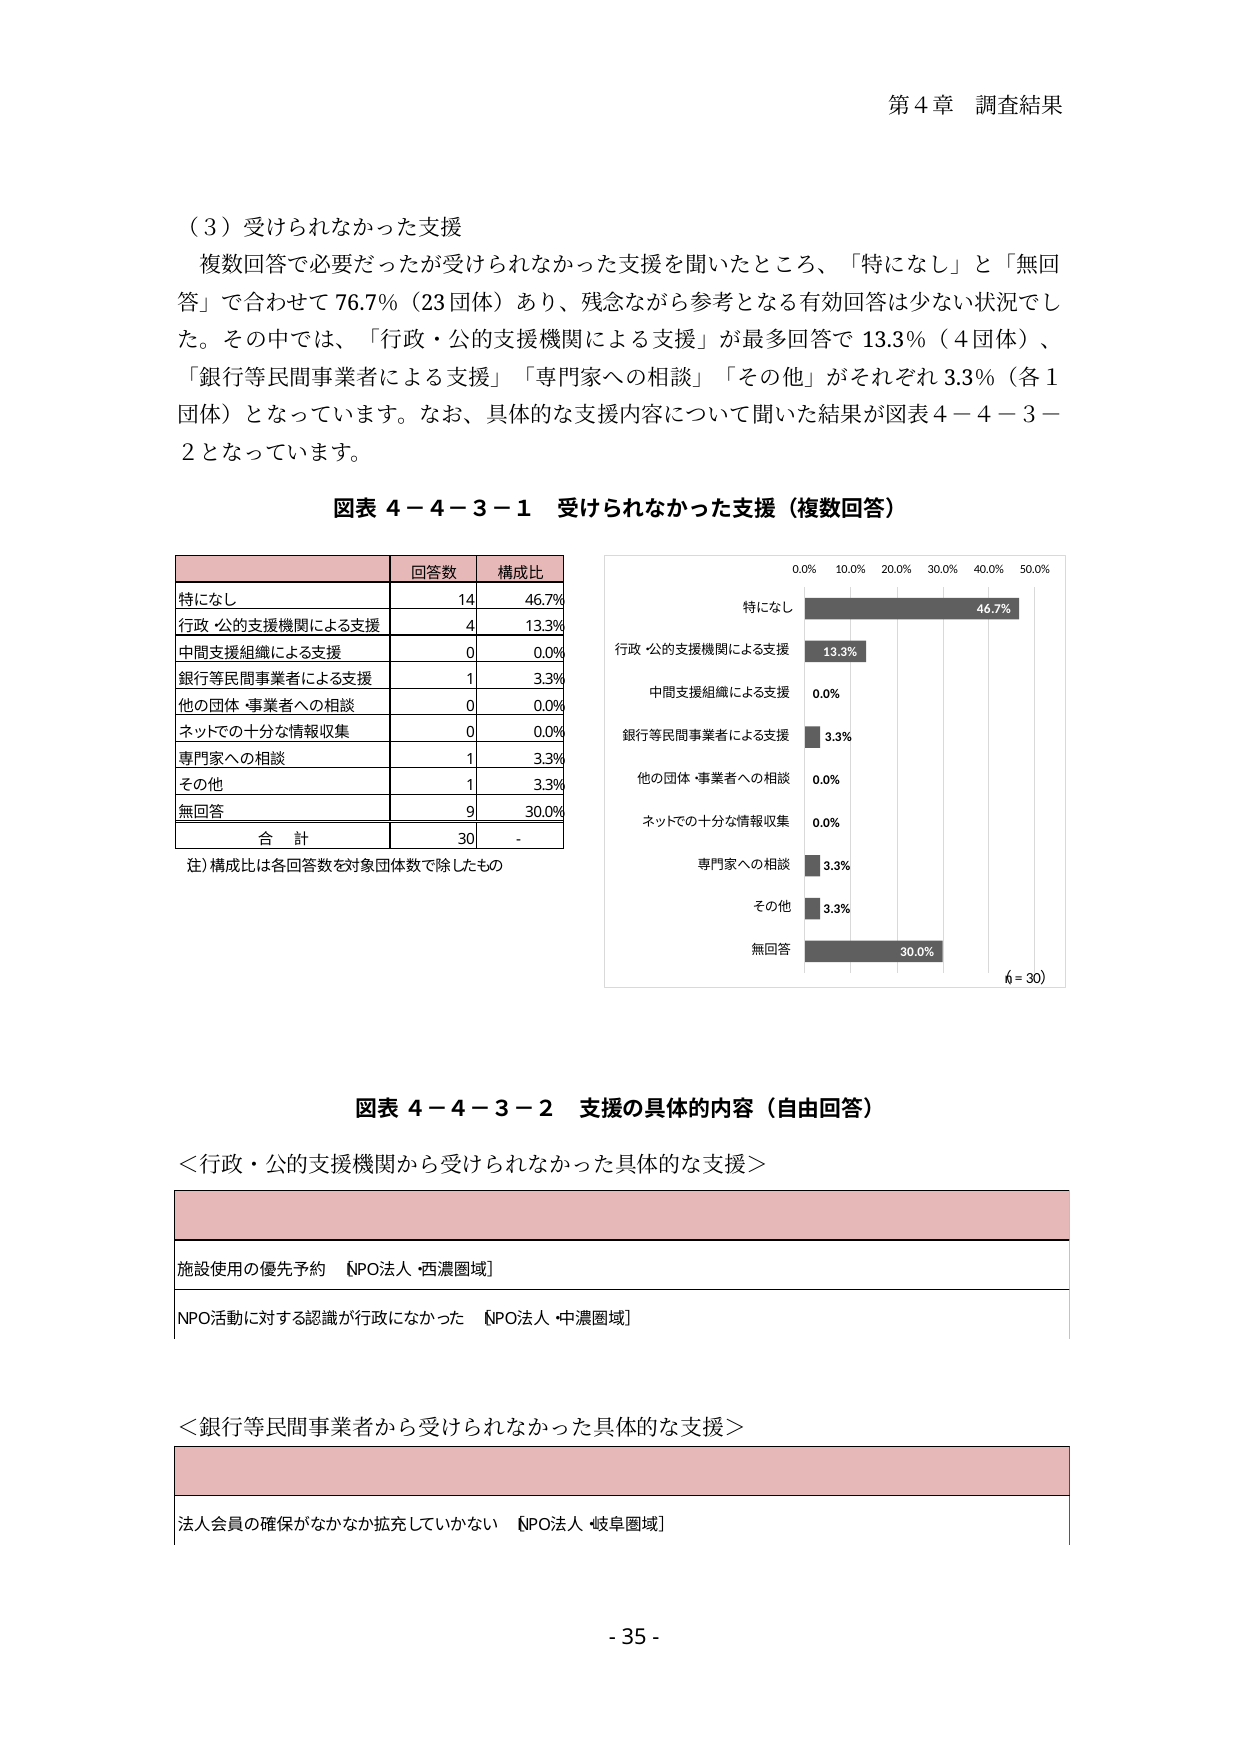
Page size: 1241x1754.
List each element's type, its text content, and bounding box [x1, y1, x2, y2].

text 複数回答で必要だったが受けられなかった支援を聞いたところ、「特になし」と「無回答」で合わせて76.7％（23団体）あり、残念ながら参考となる有効回答は少ない状況でした。その中では、「行政・公的支援機関による支援」が最多回答で13.3％（４団体）、「銀行等民間事業者による支援」「専門家への相談」「その他」がそれぞれ3.3％（各１団体）となっています。なお、具体的な支援内容について聞いた結果が図表４－４－３－２となっています。 [177, 244, 1063, 469]
text （３）受けられなかった支援 [177, 207, 1063, 244]
text 図表 ４－４－３－１ 受けられなかった支援（複数回答） [177, 488, 1063, 526]
text 図表 ４－４－３－２ 支援の具体的内容（自由回答） [177, 1088, 1063, 1126]
text ＜行政・公的支援機関から受けられなかった具体的な支援＞ [177, 1144, 1063, 1182]
text ＜銀行等民間事業者から受けられなかった具体的な支援＞ [177, 1407, 1063, 1444]
